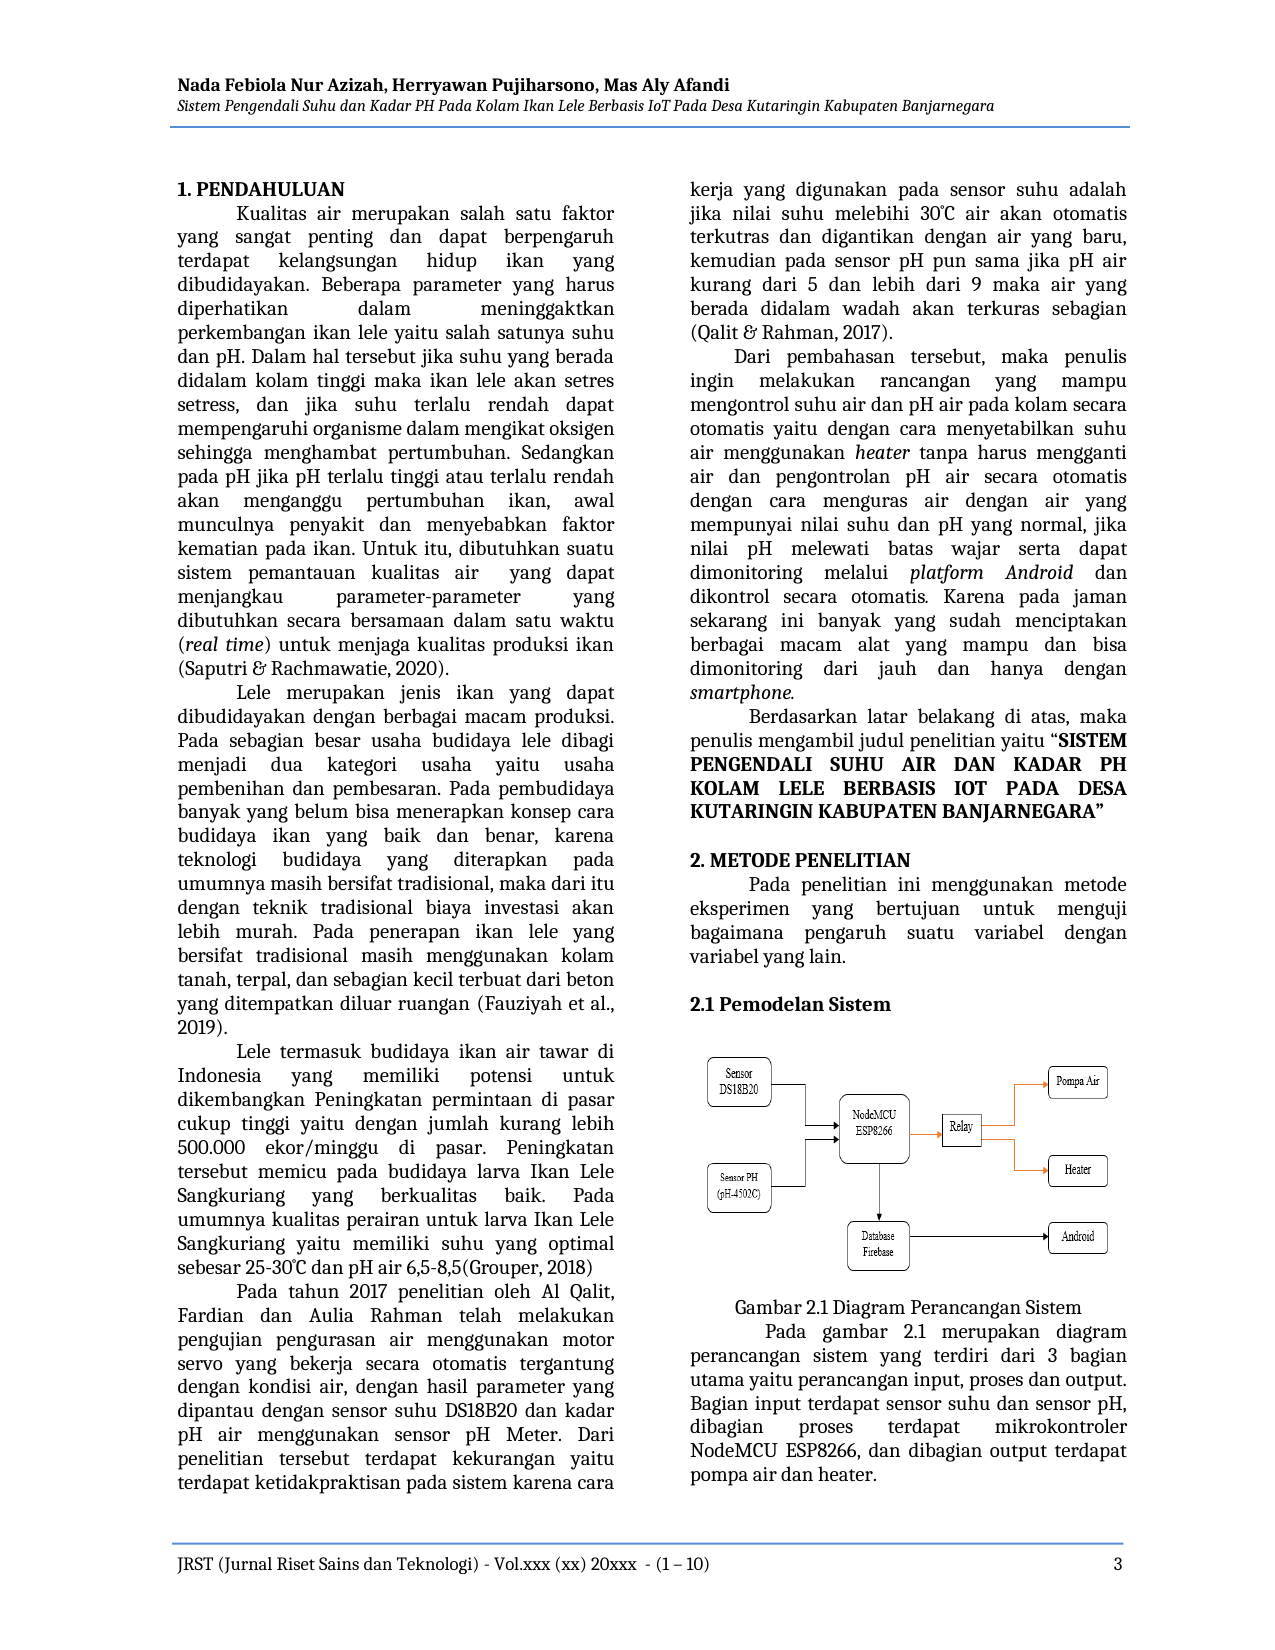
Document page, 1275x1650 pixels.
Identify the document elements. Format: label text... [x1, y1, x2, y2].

text Berdasarkan latar belakang di atas, maka penulis mengambil judul penelitian yaitu “SISTEM PENGENDALI SUHU AIR DAN KADAR PH KOLAM LELE BERBASIS IOT PADA DESA KUTARINGIN KABUPATEN BANJARNEGARA” [690, 704, 1127, 824]
text Gambar 2.1 Diagram Perancangan Sistem [690, 1296, 1127, 1319]
list Dari pembahasan tersebut, maka penulis ingin melakukan rancangan yang mampu mengontrol suhu air dan pH air pada kolam secara otomatis yaitu dengan cara menyetabilkan suhu air menggunakan heater tanpa harus mengganti air dan pengontrolan pH air secara otomatis dengan cara menguras air dengan air yang mempunyai nilai suhu dan pH yang normal, jika nilai pH melewati batas wajar serta dapat dimonitoring melalui platform Android dan dikontrol secara otomatis. Karena pada jaman sekarang ini banyak yang sudah menciptakan berbagai macam alat yang mampu dan bisa dimonitoring dari jauh dan hanya dengan smartphone. [690, 345, 1127, 704]
text 1. PENDAHULUAN [177, 177, 615, 201]
text Pada gambar 2.1 merupakan diagram perancangan sistem yang terdiri dari 3 bagian utama yaitu perancangan input, proses dan output. Bagian input terdapat sensor suhu dan sensor pH, dibagian proses terdapat mikrokontroler NodeMCU ESP8266, dan dibagian output terdapat pompa air dan heater. [690, 1319, 1127, 1487]
text Lele termasuk budidaya ikan air tawar di Indonesia yang memiliki potensi untuk dikembangkan Peningkatan permintaan di pasar cukup tinggi yaitu dengan jumlah kurang lebih 500.000 ekor/minggu di pasar. Peningkatan tersebut memicu pada budidaya larva Ikan Lele Sangkuriang yang berkualitas baik. Pada umumnya kualitas perairan untuk larva Ikan Lele Sangkuriang yaitu memiliki suhu yang optimal sebesar 25-30˚C dan pH air 6,5-8,5(Grouper, 2018) [177, 1040, 615, 1279]
text Lele merupakan jenis ikan yang dapat dibudidayakan dengan berbagai macam produksi. Pada sebagian besar usaha budidaya lele dibagi menjadi dua kategori usaha yaitu usaha pembenihan dan pembesaran. Pada pembudidaya banyak yang belum bisa menerapkan konsep cara budidaya ikan yang baik dan benar, karena teknologi budidaya yang diterapkan pada umumnya masih bersifat tradisional, maka dari itu dengan teknik tradisional biaya investasi akan lebih murah. Pada penerapan ikan lele yang bersifat tradisional masih menggunakan kolam tanah, terpal, dan sebagian kecil terbuat dari beton yang ditempatkan diluar ruangan (Fauziyah et al., 2019). [177, 680, 615, 1040]
text Kualitas air merupakan salah satu faktor yang sangat penting dan dapat berpengaruh terdapat kelangsungan hidup ikan yang dibudidayakan. Beberapa parameter yang harus diperhatikan dalam meninggaktkan perkembangan ikan lele yaitu salah satunya suhu dan pH. Dalam hal tersebut jika suhu yang berada didalam kolam tinggi maka ikan lele akan setres setress, dan jika suhu terlalu rendah dapat mempengaruhi organisme dalam mengikat oksigen sehingga menghambat pertumbuhan. Sedangkan pada pH jika pH terlalu tinggi atau terlalu rendah akan menganggu pertumbuhan ikan, awal munculnya penyakit dan menyebabkan faktor kematian pada ikan. Untuk itu, dibutuhkan suatu sistem pemantauan kualitas air yang dapat menjangkau parameter-parameter yang dibutuhkan secara bersamaan dalam satu waktu (real time) untuk menjaga kualitas produksi ikan (Saputri & Rachmawatie, 2020). [177, 201, 615, 680]
text Pada penelitian ini menggunakan metode eksperimen yang bertujuan untuk menguji bagaimana pengaruh suatu variabel dengan variabel yang lain. [690, 873, 1127, 969]
picture [689, 1016, 1128, 1296]
text 2.1 Pemodelan Sistem [690, 993, 1127, 1016]
text Pada tahun 2017 penelitian oleh Al Qalit, Fardian dan Aulia Rahman telah melakukan pengujian pengurasan air menggunakan motor servo yang bekerja secara otomatis tergantung dengan kondisi air, dengan hasil parameter yang dipantau dengan sensor suhu DS18B20 dan kadar pH air menggunakan sensor pH Meter. Dari penelitian tersebut terdapat kekurangan yaitu terdapat ketidakpraktisan pada sistem karena cara kerja yang digunakan pada sensor suhu adalah jika nilai suhu melebihi 30˚C air akan otomatis terkutras dan digantikan dengan air yang baru, kemudian pada sensor pH pun sama jika pH air kurang dari 5 dan lebih dari 9 maka air yang berada didalam wadah akan terkuras sebagian (Qalit & Rahman, 2017). [177, 1279, 615, 1495]
text 2. METODE PENELITIAN [690, 849, 1127, 873]
text Pada tahun 2017 penelitian oleh Al Qalit, Fardian dan Aulia Rahman telah melakukan pengujian pengurasan air menggunakan motor servo yang bekerja secara otomatis tergantung dengan kondisi air, dengan hasil parameter yang dipantau dengan sensor suhu DS18B20 dan kadar pH air menggunakan sensor pH Meter. Dari penelitian tersebut terdapat kekurangan yaitu terdapat ketidakpraktisan pada sistem karena cara kerja yang digunakan pada sensor suhu adalah jika nilai suhu melebihi 30˚C air akan otomatis terkutras dan digantikan dengan air yang baru, kemudian pada sensor pH pun sama jika pH air kurang dari 5 dan lebih dari 9 maka air yang berada didalam wadah akan terkuras sebagian (Qalit & Rahman, 2017). [690, 177, 1127, 345]
